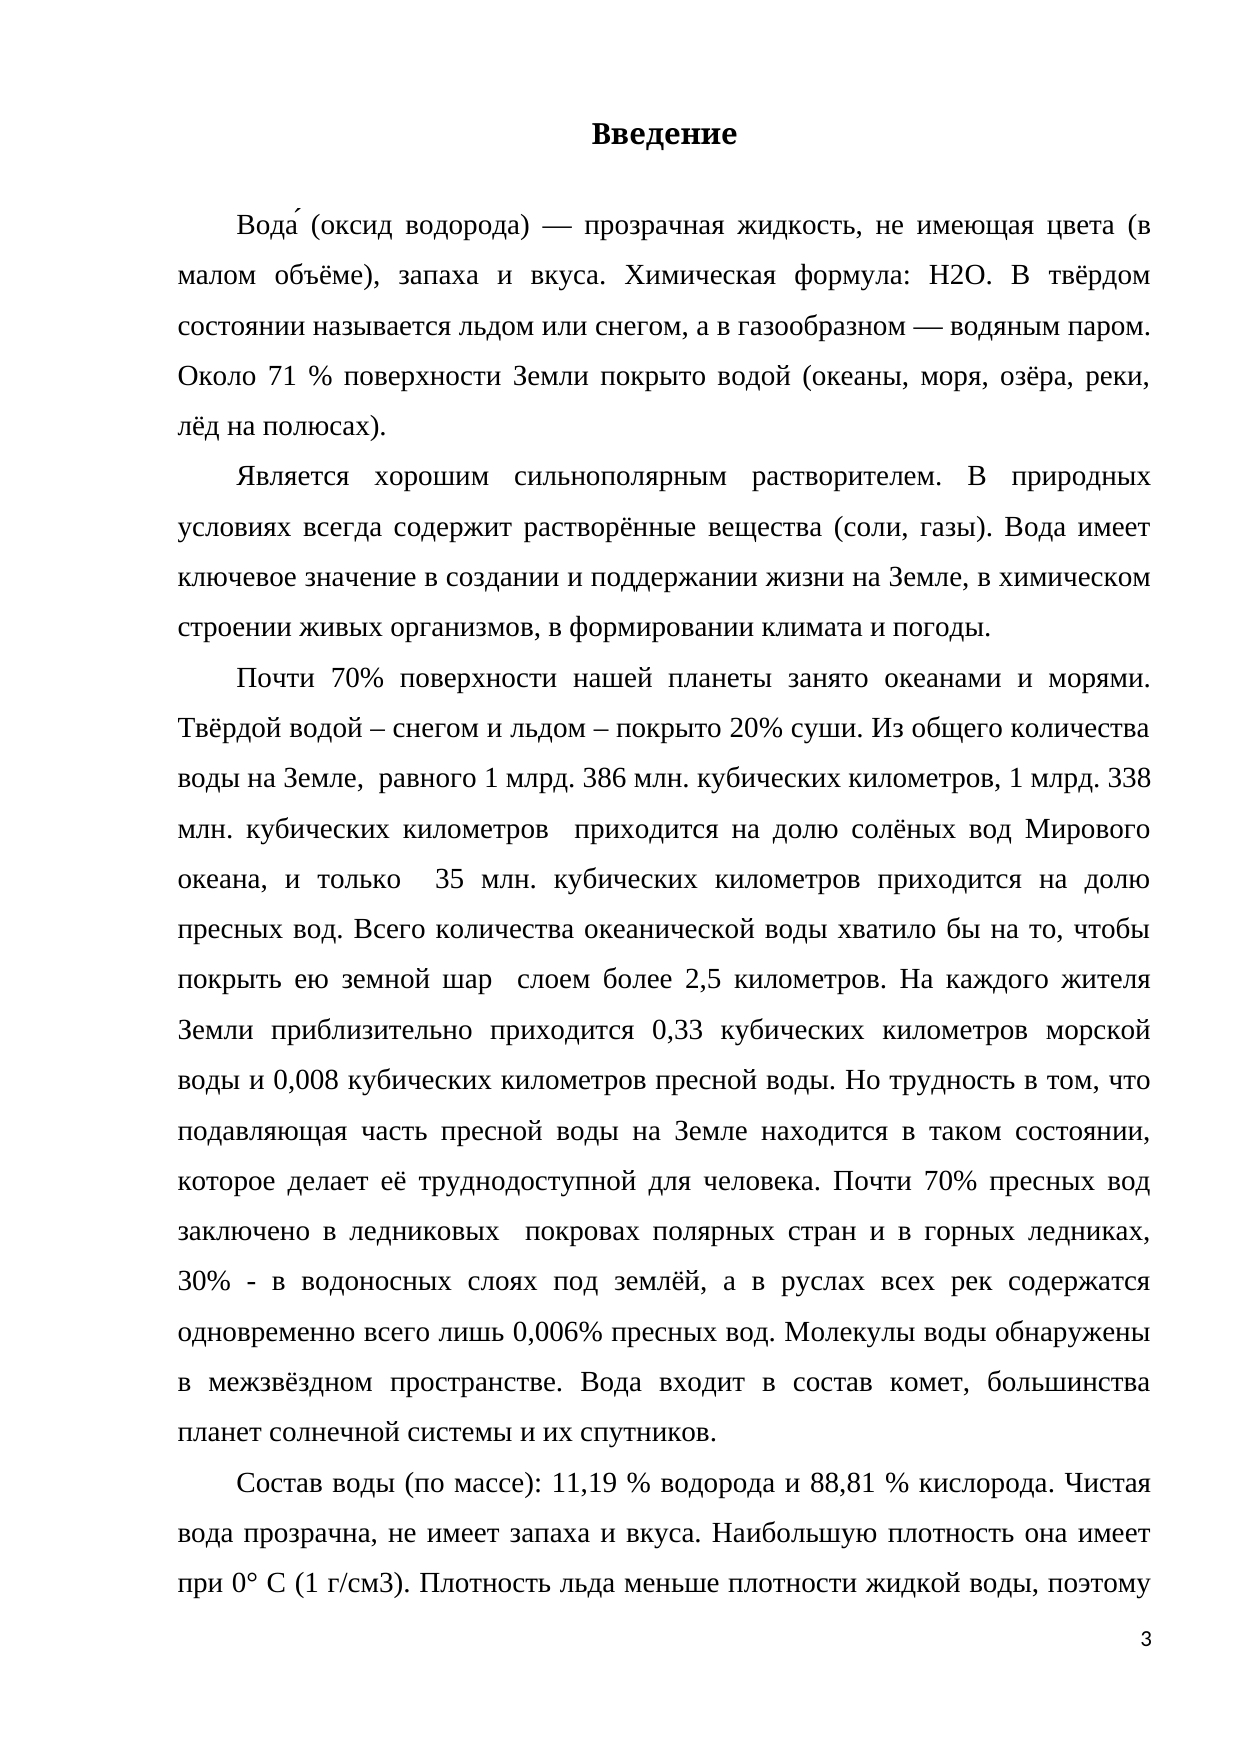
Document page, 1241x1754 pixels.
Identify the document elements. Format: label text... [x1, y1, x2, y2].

text Почти 70% поверхности нашей планеты занято океанами и морями. Твёрдой водой – снегом и льдом – покрыто 20% суши. Из общего количества воды на Земле, равного 1 млрд. 386 млн. кубических километров, 1 млрд. 338 млн. кубических километров приходится на долю солёных вод Мирового океана, и только 35 млн. кубических километров приходится на долю пресных вод. Всего количества океанической воды хватило бы на то, чтобы покрыть ею земной шар слоем более 2,5 километров. На каждого жителя Земли приблизительно приходится 0,33 кубических километров морской воды и 0,008 кубических километров пресной воды. Но трудность в том, что подавляющая часть пресной воды на Земле находится в таком состоянии, которое делает её труднодоступной для человека. Почти 70% пресных вод заключено в ледниковых покровах полярных стран и в горных ледниках, 30% - в водоносных слоях под землёй, а в руслах всех рек содержатся одновременно всего лишь 0,006% пресных вод. Молекулы воды обнаружены в межзвёздном пространстве. Вода входит в состав комет, большинства планет солнечной системы и их спутников. [177, 660, 1152, 1448]
text Вода́ (оксид водорода) — прозрачная жидкость, не имеющая цвета (в малом объёме), запаха и вкуса. Химическая формула: Н2O. В твёрдом состоянии называется льдом или снегом, а в газообразном — водяным паром. Около 71 % поверхности Земли покрыто водой (океаны, моря, озёра, реки, лёд на полюсах). [177, 207, 1152, 442]
text Является хорошим сильнополярным растворителем. В природных условиях всегда содержит растворённые вещества (соли, газы). Вода имеет ключевое значение в создании и поддержании жизни на Земле, в химическом строении живых организмов, в формировании климата и погоды. [177, 458, 1152, 643]
subtitle Введение [177, 118, 1152, 152]
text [177, 1465, 1152, 1599]
